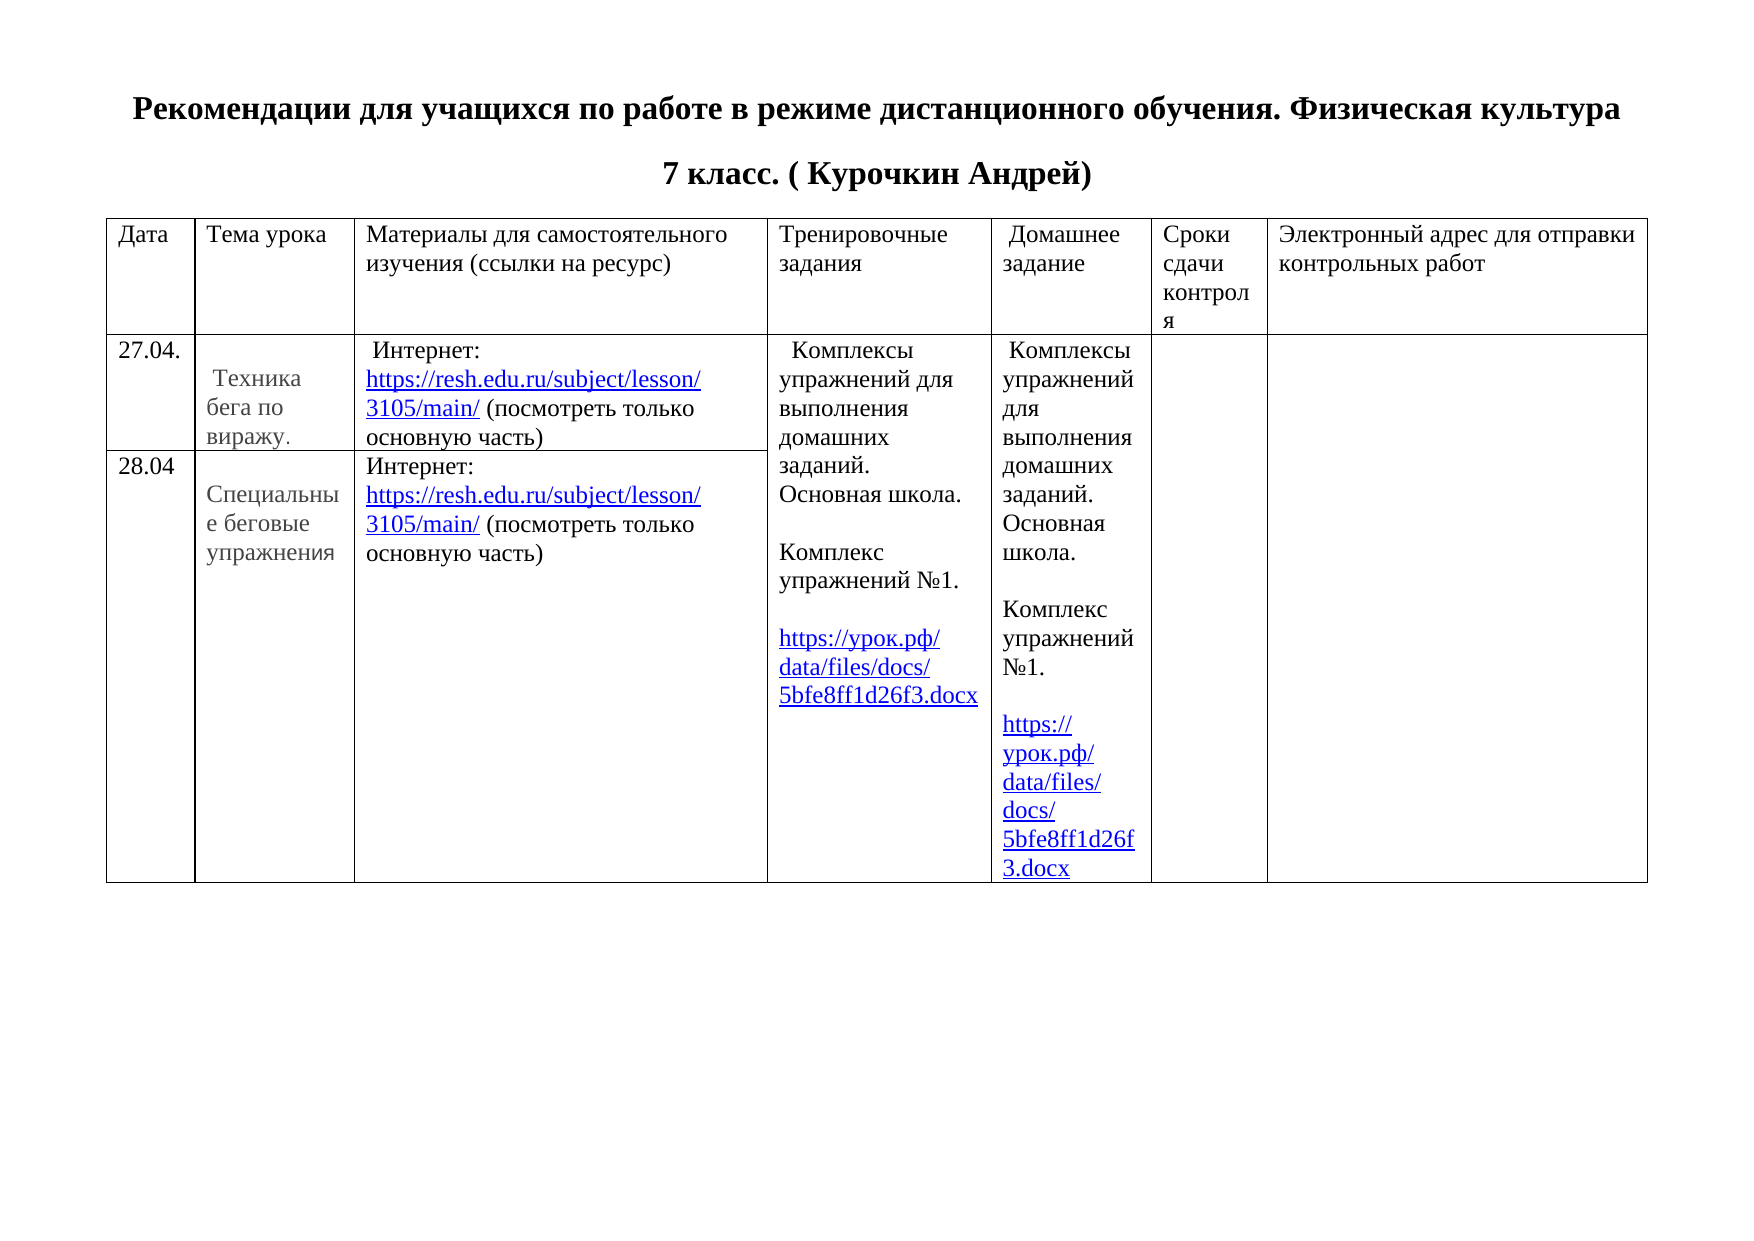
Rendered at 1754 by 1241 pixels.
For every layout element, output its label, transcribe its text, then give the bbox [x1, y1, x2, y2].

table_header Электронный адрес для отправки контрольных работ [1268, 219, 1647, 334]
table_cell 28.04 [107, 451, 194, 882]
text 7 класс. ( Курочкин Андрей) [118, 153, 1636, 192]
table_cell Комплексы упражнений для выполнения домашних заданий. Основная школа. Комплекс упражнений №1. https://урок.рф/data/files/docs/5bfe8ff1d26f3.docx [768, 335, 991, 882]
table_cell Интернет: https://resh.edu.ru/subject/lesson/3105/main/ (посмотреть только основную часть) [355, 451, 767, 882]
table_cell Техника бега по виражу. [196, 335, 354, 450]
table_cell [1268, 335, 1647, 882]
table_header Дата [107, 219, 194, 334]
table_header Тренировочные задания [768, 219, 991, 334]
table_cell Комплексы упражнений для выполнения домашних заданий. Основная школа. Комплекс упражнений №1. https://урок.рф/data/files/docs/5bfe8ff1d26f3.docx [992, 335, 1151, 882]
table_cell Интернет: https://resh.edu.ru/subject/lesson/3105/main/ (посмотреть только основную часть) [355, 335, 767, 450]
table_header Материалы для самостоятельного изучения (ссылки на ресурс) [355, 219, 767, 334]
table_cell Специальные беговые упражнения [196, 451, 354, 882]
table_header Домашнее задание [992, 219, 1151, 334]
table_header Сроки сдачи контроля [1152, 219, 1267, 334]
table_header Тема урока [196, 219, 354, 334]
table_cell [1152, 335, 1267, 882]
text Рекомендации для учащихся по работе в режиме дистанционного обучения. Физическая культура [118, 88, 1636, 127]
table_cell 27.04. [107, 335, 194, 450]
